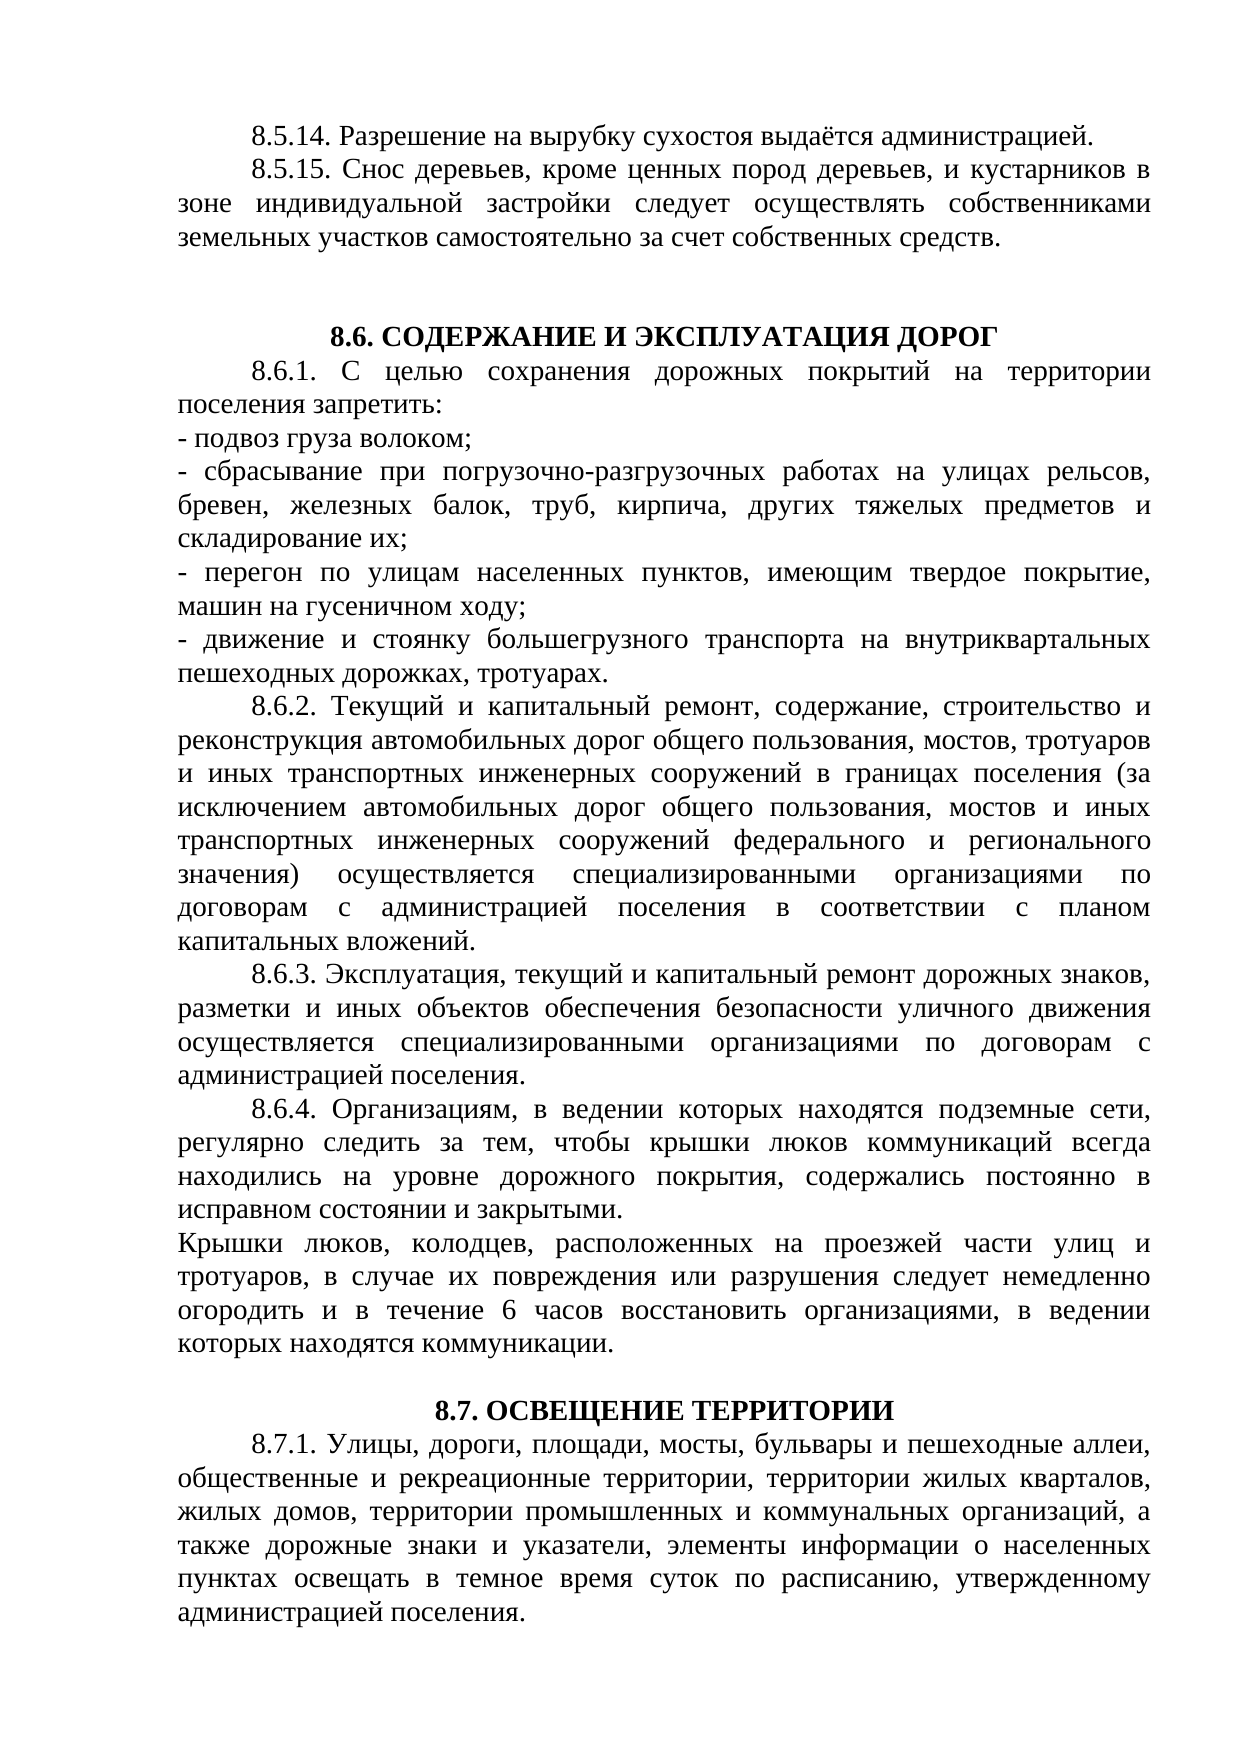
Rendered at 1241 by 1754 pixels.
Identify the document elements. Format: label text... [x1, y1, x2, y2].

text - перегон по улицам населенных пунктов, имеющим твердое покрытие, машин на гусеничном ходу; [177, 554, 1152, 621]
text 8.6.2. Текущий и капитальный ремонт, содержание, строительство и реконструкция автомобильных дорог общего пользования, мостов, тротуаров и иных транспортных инженерных сооружений в границах поселения (за исключением автомобильных дорог общего пользования, мостов и иных транспортных инженерных сооружений федерального и регионального значения) осуществляется специализированными организациями по договорам с администрацией поселения в соответствии с планом капитальных вложений. [177, 688, 1152, 957]
text 8.5.15. Снос деревьев, кроме ценных пород деревьев, и кустарников в зоне индивидуальной застройки следует осуществлять собственниками земельных участков самостоятельно за счет собственных средств. [177, 152, 1152, 252]
text 8.7.1. Улицы, дороги, площади, мосты, бульвары и пешеходные аллеи, общественные и рекреационные территории, территории жилых кварталов, жилых домов, территории промышленных и коммунальных организаций, а также дорожные знаки и указатели, элементы информации о населенных пунктах освещать в темное время суток по расписанию, утвержденному администрацией поселения. [177, 1426, 1152, 1627]
text Крышки люков, колодцев, расположенных на проезжей части улиц и тротуаров, в случае их повреждения или разрушения следует немедленно огородить и в течение 6 часов восстановить организациями, в ведении которых находятся коммуникации. [177, 1225, 1152, 1359]
text 8.6.3. Эксплуатация, текущий и капитальный ремонт дорожных знаков, разметки и иных объектов обеспечения безопасности уличного движения осуществляется специализированными организациями по договорам с администрацией поселения. [177, 957, 1152, 1091]
text 8.6.4. Организациям, в ведении которых находятся подземные сети, регулярно следить за тем, чтобы крышки люков коммуникаций всегда находились на уровне дорожного покрытия, содержались постоянно в исправном состоянии и закрытыми. [177, 1091, 1152, 1225]
text 8.6. СОДЕРЖАНИЕ И ЭКСПЛУАТАЦИЯ ДОРОГ [177, 319, 1152, 353]
text - движение и стоянку большегрузного транспорта на внутриквартальных пешеходных дорожках, тротуарах. [177, 621, 1152, 688]
text 8.7. ОСВЕЩЕНИЕ ТЕРРИТОРИИ [177, 1393, 1152, 1426]
text - подвоз груза волоком; [177, 420, 1152, 453]
text - сбрасывание при погрузочно-разгрузочных работах на улицах рельсов, бревен, железных балок, труб, кирпича, других тяжелых предметов и складирование их; [177, 453, 1152, 554]
text 8.5.14. Разрешение на вырубку сухостоя выдаётся администрацией. [177, 118, 1152, 152]
text 8.6.1. С целью сохранения дорожных покрытий на территории поселения запретить: [177, 353, 1152, 420]
